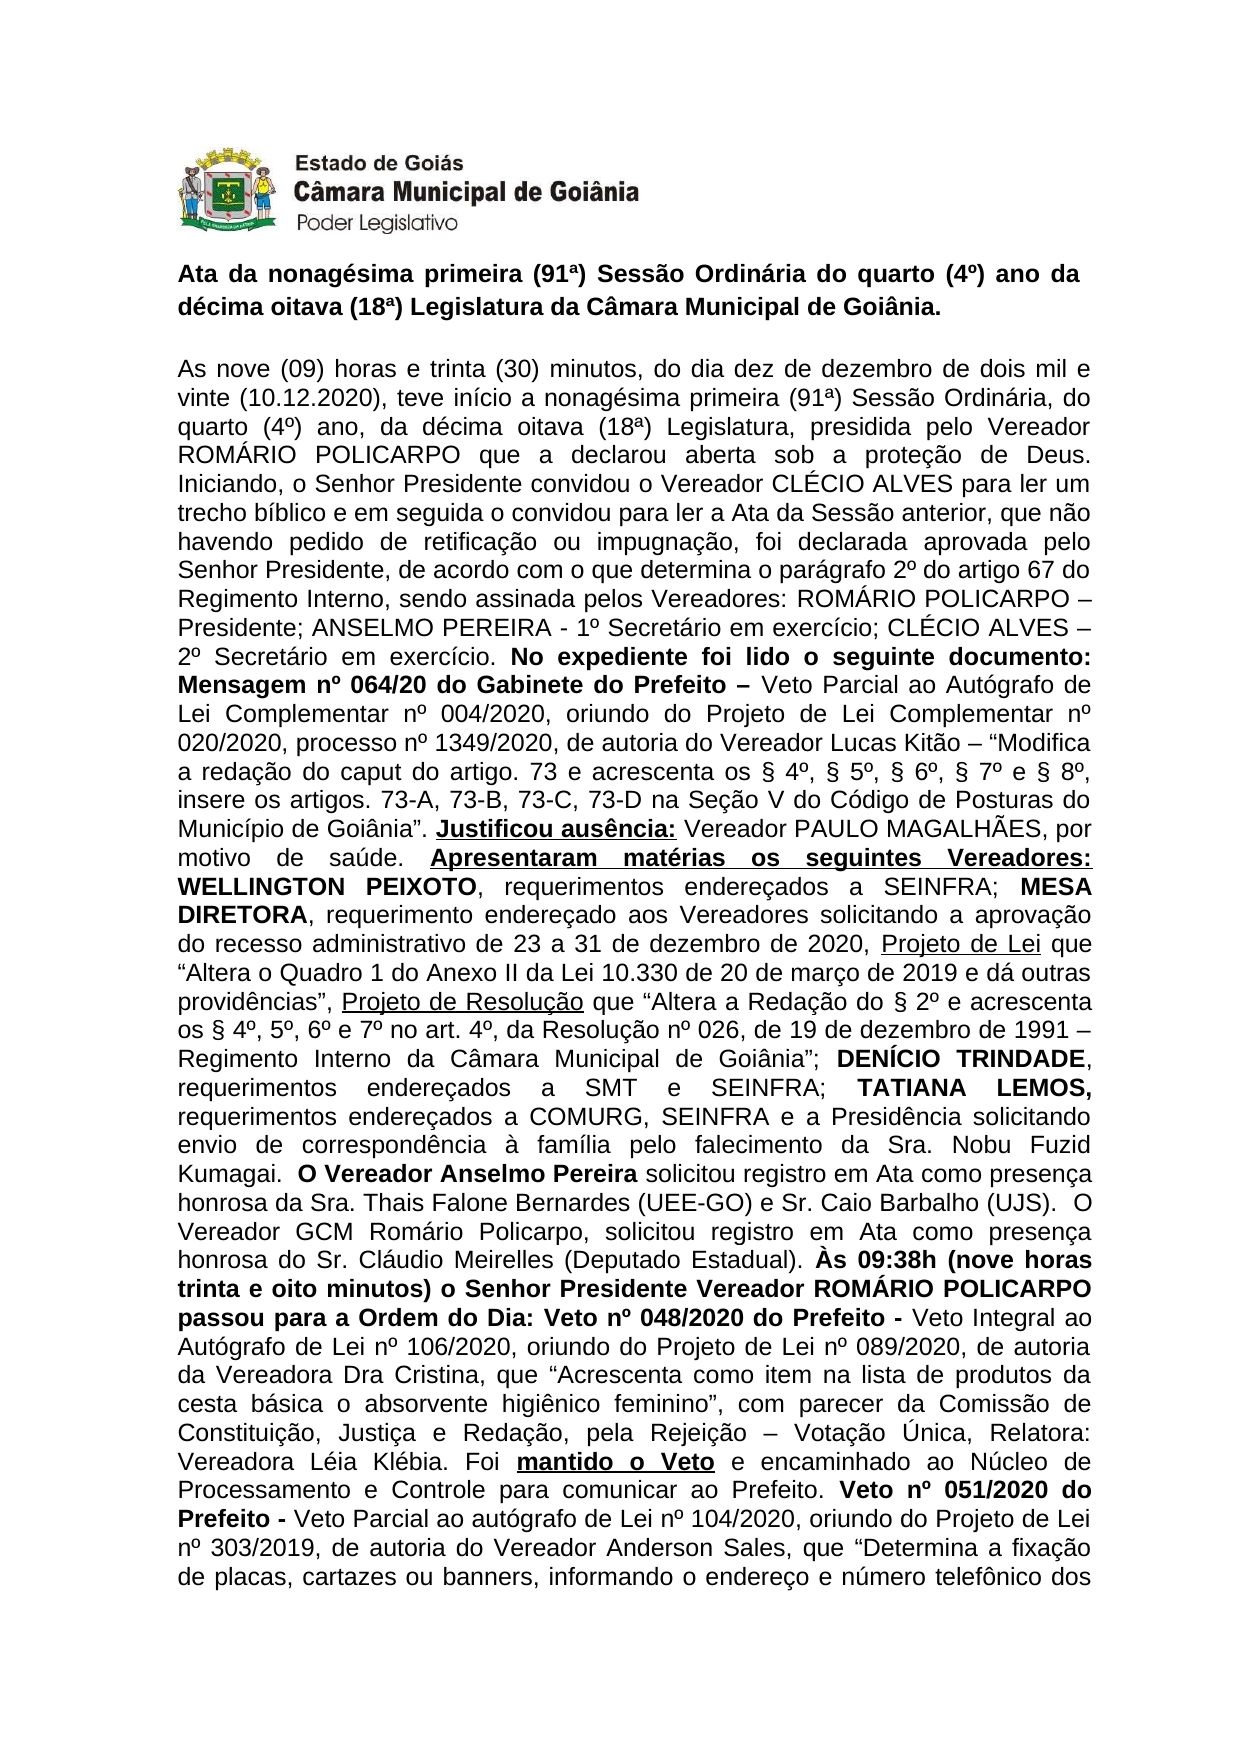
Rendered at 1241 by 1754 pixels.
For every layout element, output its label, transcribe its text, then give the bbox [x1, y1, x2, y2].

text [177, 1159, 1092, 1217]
subtitle Ata da nonagésima primeira (91ª) Sessão Ordinária do quarto (4º) ano da décima oitava (18ª) Legislatura da Câmara Municipal de Goiânia. [177, 259, 1081, 321]
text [177, 1245, 1092, 1590]
picture [177, 147, 639, 234]
